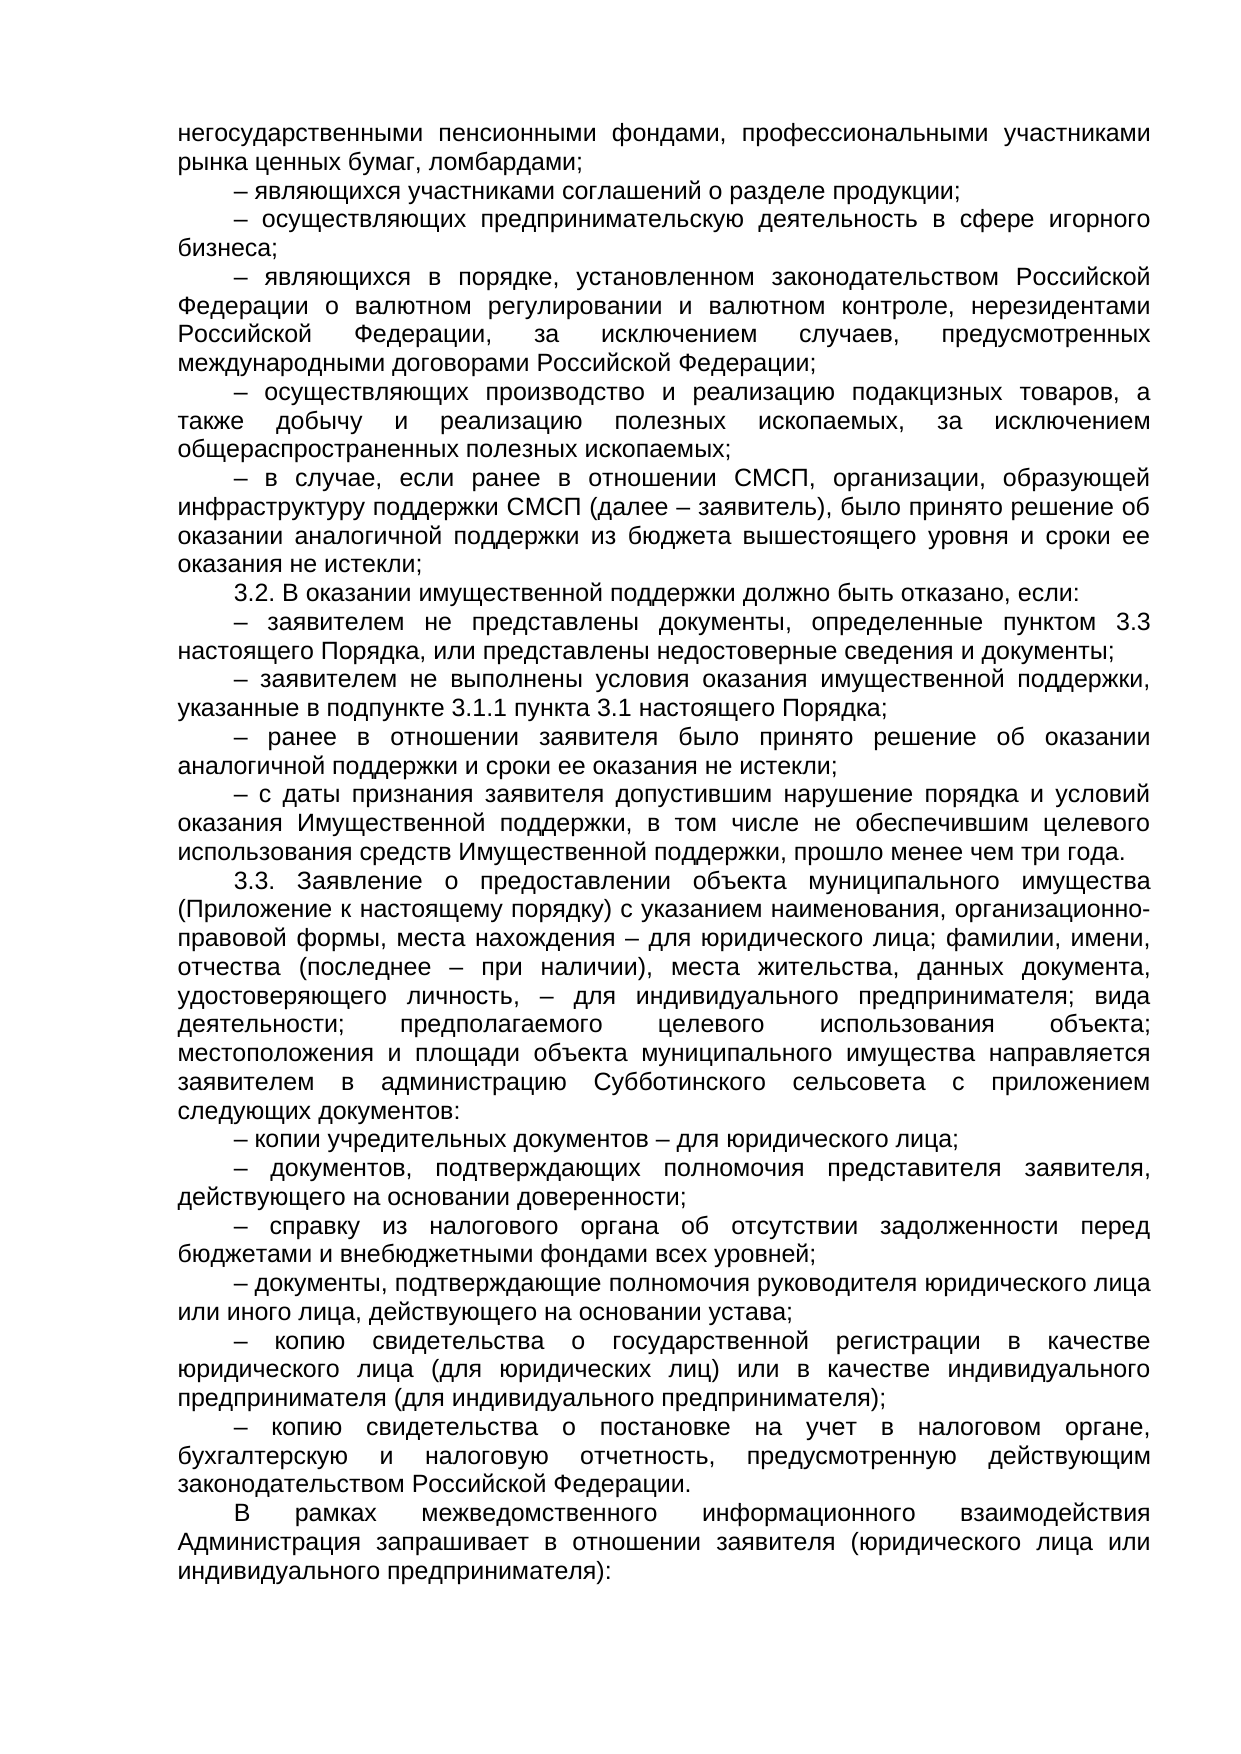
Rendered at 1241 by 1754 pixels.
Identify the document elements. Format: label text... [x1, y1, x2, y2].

text 3.3. Заявление о предоставлении объекта муниципального имущества (Приложение к настоящему порядку) с указанием наименования, организационно-правовой формы, места нахождения – для юридического лица; фамилии, имени, отчества (последнее – при наличии), места жительства, данных документа, удостоверяющего личность, – для индивидуального предпринимателя; вида деятельности; предполагаемого целевого использования объекта; местоположения и площади объекта муниципального имущества направляется заявителем в администрацию Субботинского сельсовета с приложением следующих документов: [177, 866, 1152, 1124]
text – ранее в отношении заявителя было принято решение об оказании аналогичной поддержки и сроки ее оказания не истекли; [177, 722, 1152, 779]
text – копии учредительных документов – для юридического лица; [177, 1124, 1152, 1153]
text 3.2. В оказании имущественной поддержки должно быть отказано, если: [177, 578, 1152, 607]
text – документы, подтверждающие полномочия руководителя юридического лица или иного лица, действующего на основании устава; [177, 1268, 1152, 1326]
text – заявителем не представлены документы, определенные пунктом 3.3 настоящего Порядка, или представлены недостоверные сведения и документы; [177, 607, 1152, 664]
text – с даты признания заявителя допустившим нарушение порядка и условий оказания Имущественной поддержки, в том числе не обеспечившим целевого использования средств Имущественной поддержки, прошло менее чем три года. [177, 779, 1152, 866]
text – копию свидетельства о государственной регистрации в качестве юридического лица (для юридических лиц) или в качестве индивидуального предпринимателя (для индивидуального предпринимателя); [177, 1326, 1152, 1412]
text – осуществляющих производство и реализацию подакцизных товаров, а также добычу и реализацию полезных ископаемых, за исключением общераспространенных полезных ископаемых; [177, 377, 1152, 463]
text – документов, подтверждающих полномочия представителя заявителя, действующего на основании доверенности; [177, 1153, 1152, 1211]
text – заявителем не выполнены условия оказания имущественной поддержки, указанные в подпункте 3.1.1 пункта 3.1 настоящего Порядка; [177, 664, 1152, 722]
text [177, 118, 1152, 176]
text – в случае, если ранее в отношении СМСП, организации, образующей инфраструктуру поддержки СМСП (далее – заявитель), было принято решение об оказании аналогичной поддержки из бюджета вышестоящего уровня и сроки ее оказания не истекли; [177, 463, 1152, 578]
text – осуществляющих предпринимательскую деятельность в сфере игорного бизнеса; [177, 204, 1152, 262]
text – копию свидетельства о постановке на учет в налоговом органе, бухгалтерскую и налоговую отчетность, предусмотренную действующим законодательством Российской Федерации. [177, 1412, 1152, 1498]
text – справку из налогового органа об отсутствии задолженности перед бюджетами и внебюджетными фондами всех уровней; [177, 1211, 1152, 1268]
text – являющихся участниками соглашений о разделе продукции; [177, 176, 1152, 204]
text – являющихся в порядке, установленном законодательством Российской Федерации о валютном регулировании и валютном контроле, нерезидентами Российской Федерации, за исключением случаев, предусмотренных международными договорами Российской Федерации; [177, 262, 1152, 377]
text В рамках межведомственного информационного взаимодействия Администрация запрашивает в отношении заявителя (юридического лица или индивидуального предпринимателя): [177, 1498, 1152, 1584]
